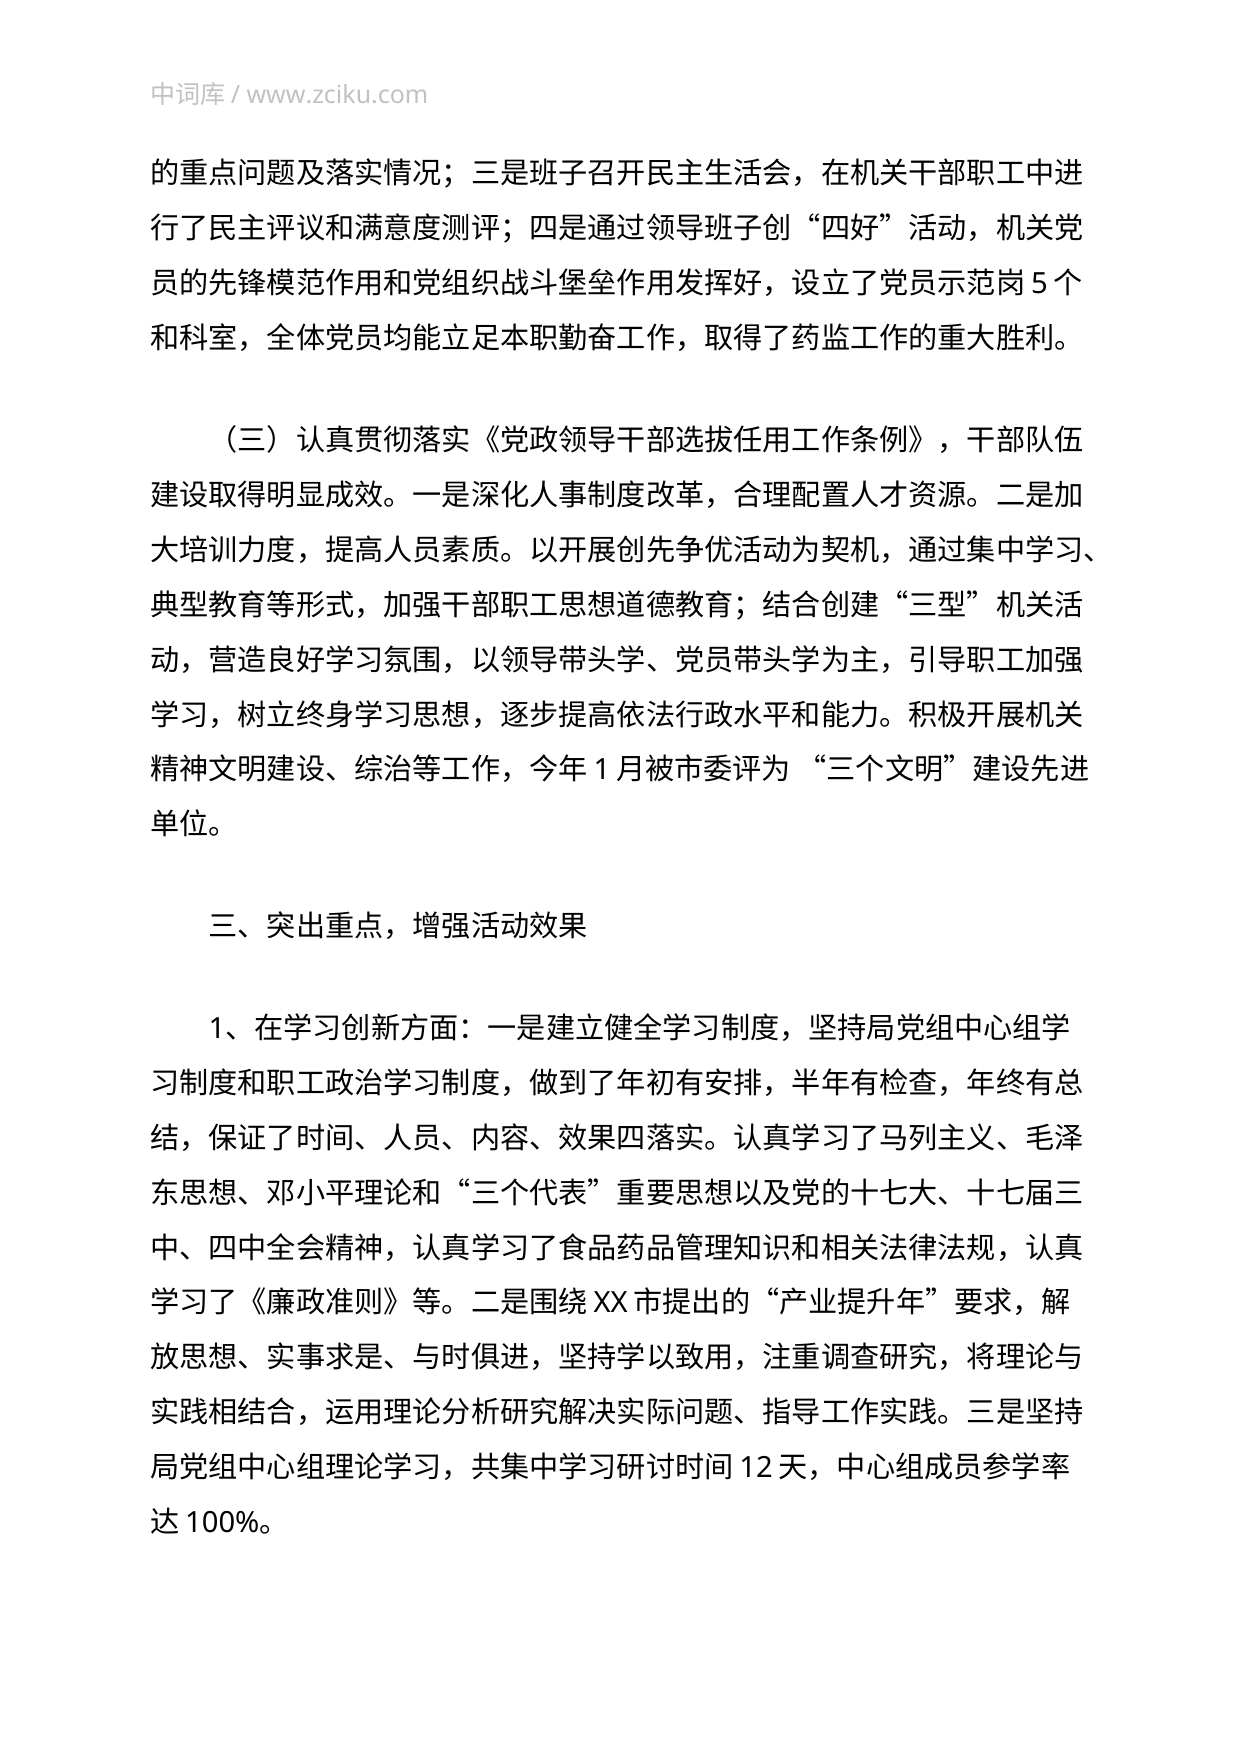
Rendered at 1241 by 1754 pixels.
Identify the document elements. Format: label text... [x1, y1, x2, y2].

text （三）认真贯彻落实《党政领导干部选拔任用工作条例》，干部队伍建设取得明显成效。一是深化人事制度改革，合理配置人才资源。二是加大培训力度，提高人员素质。以开展创先争优活动为契机，通过集中学习、典型教育等形式，加强干部职工思想道德教育；结合创建“三型”机关活动，营造良好学习氛围，以领导带头学、党员带头学为主，引导职工加强学习，树立终身学习思想，逐步提高依法行政水平和能力。积极开展机关精神文明建设、综治等工作，今年1月被市委评为 “三个文明”建设先进单位。 [150, 417, 1090, 843]
text 三、突出重点，增强活动效果 [150, 903, 1090, 945]
text 1、在学习创新方面：一是建立健全学习制度，坚持局党组中心组学习制度和职工政治学习制度，做到了年初有安排，半年有检查，年终有总结，保证了时间、人员、内容、效果四落实。认真学习了马列主义、毛泽东思想、邓小平理论和“三个代表”重要思想以及党的十七大、十七届三中、四中全会精神，认真学习了食品药品管理知识和相关法律法规，认真学习了《廉政准则》等。二是围绕XX市提出的“产业提升年”要求，解放思想、实事求是、与时俱进，坚持学以致用，注重调查研究，将理论与实践相结合，运用理论分析研究解决实际问题、指导工作实践。三是坚持局党组中心组理论学习，共集中学习研讨时间12天，中心组成员参学率达100%。 [150, 1004, 1090, 1541]
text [150, 150, 1090, 357]
